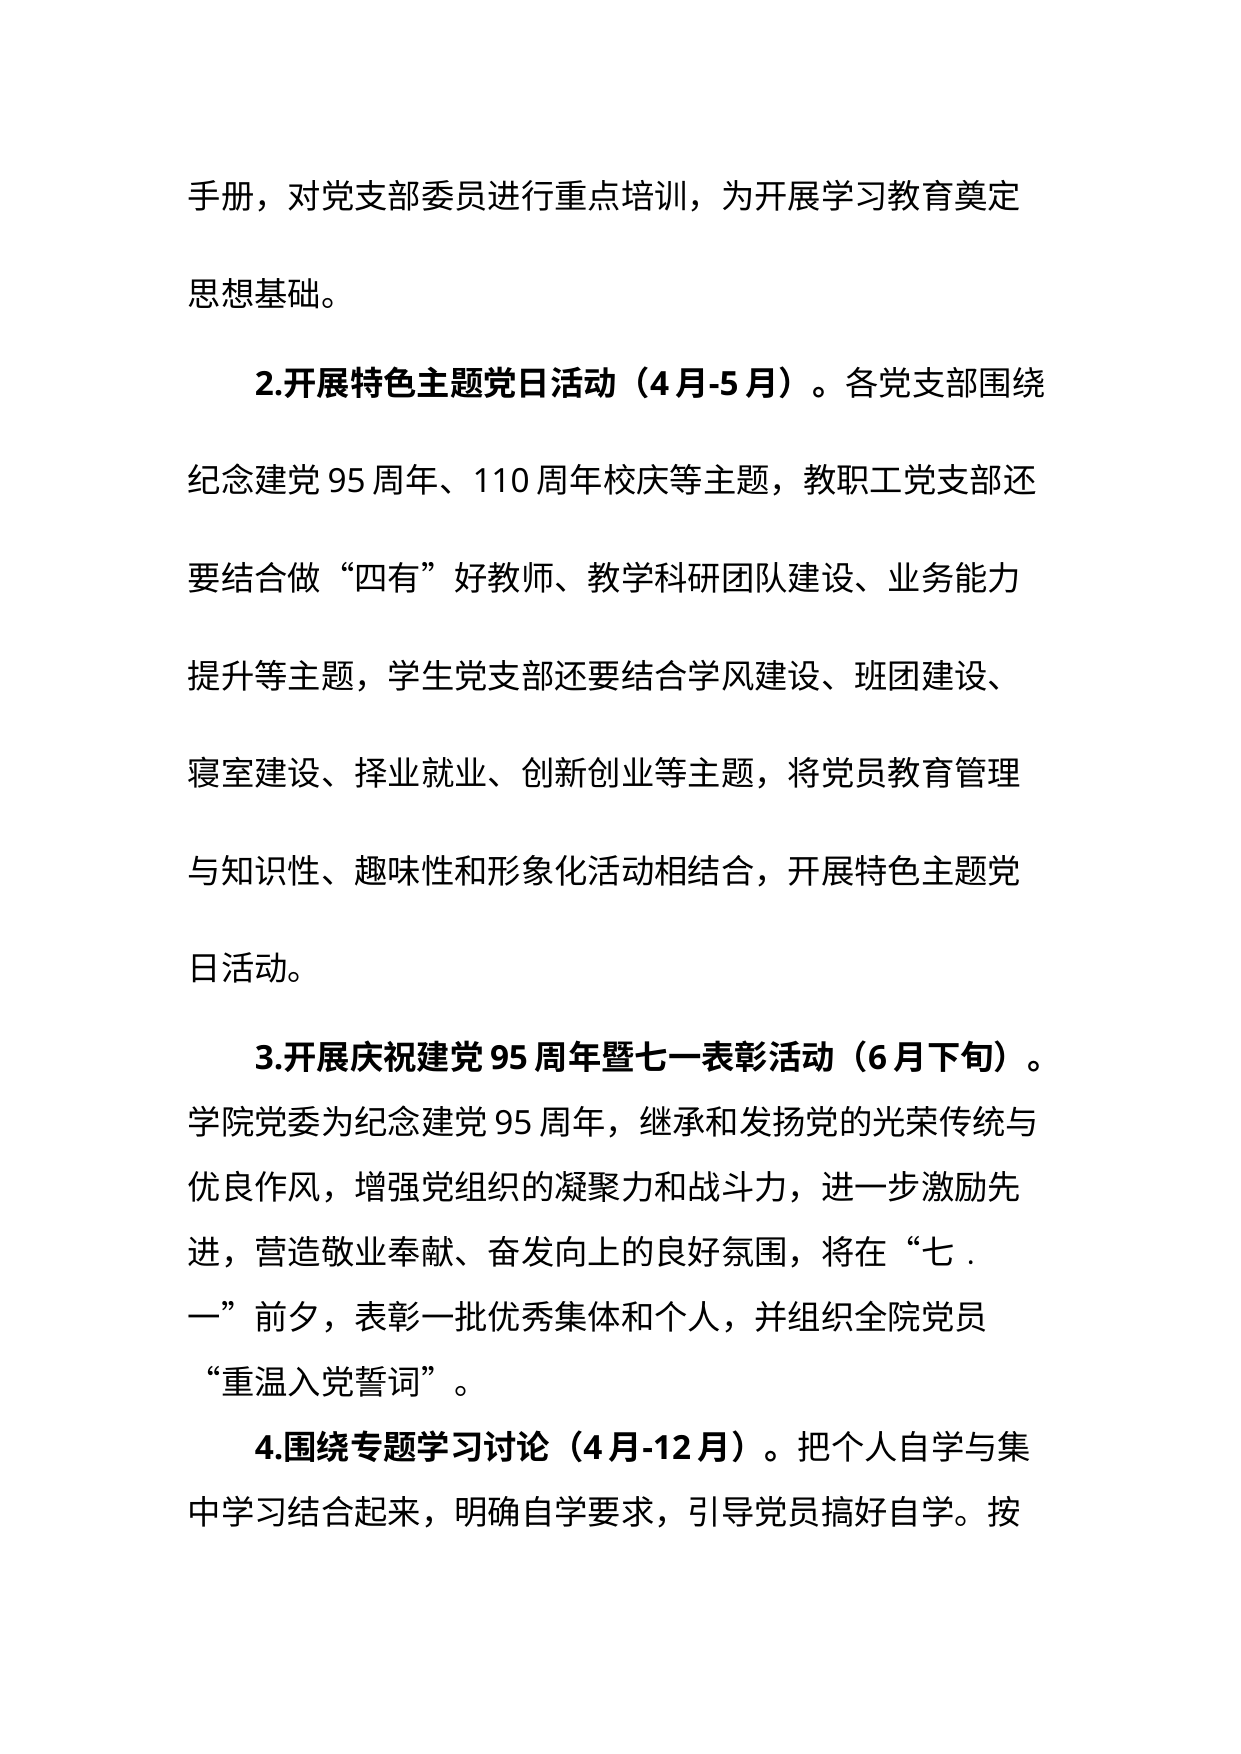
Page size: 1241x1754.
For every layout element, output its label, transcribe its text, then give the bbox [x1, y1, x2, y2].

text 3.开展庆祝建党95周年暨七一表彰活动（6月下旬）。学院党委为纪念建党95周年，继承和发扬党的光荣传统与优良作风，增强党组织的凝聚力和战斗力，进一步激励先进，营造敬业奉献、奋发向上的良好氛围，将在“七﹒一”前夕，表彰一批优秀集体和个人，并组织全院党员“重温入党誓词”。 [187, 1023, 1053, 1413]
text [187, 162, 1053, 324]
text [187, 1413, 1053, 1543]
text 2.开展特色主题党日活动（4月-5月）。各党支部围绕纪念建党95周年、110周年校庆等主题，教职工党支部还要结合做“四有”好教师、教学科研团队建设、业务能力提升等主题，学生党支部还要结合学风建设、班团建设、寝室建设、择业就业、创新创业等主题，将党员教育管理与知识性、趣味性和形象化活动相结合，开展特色主题党日活动。 [187, 348, 1053, 998]
